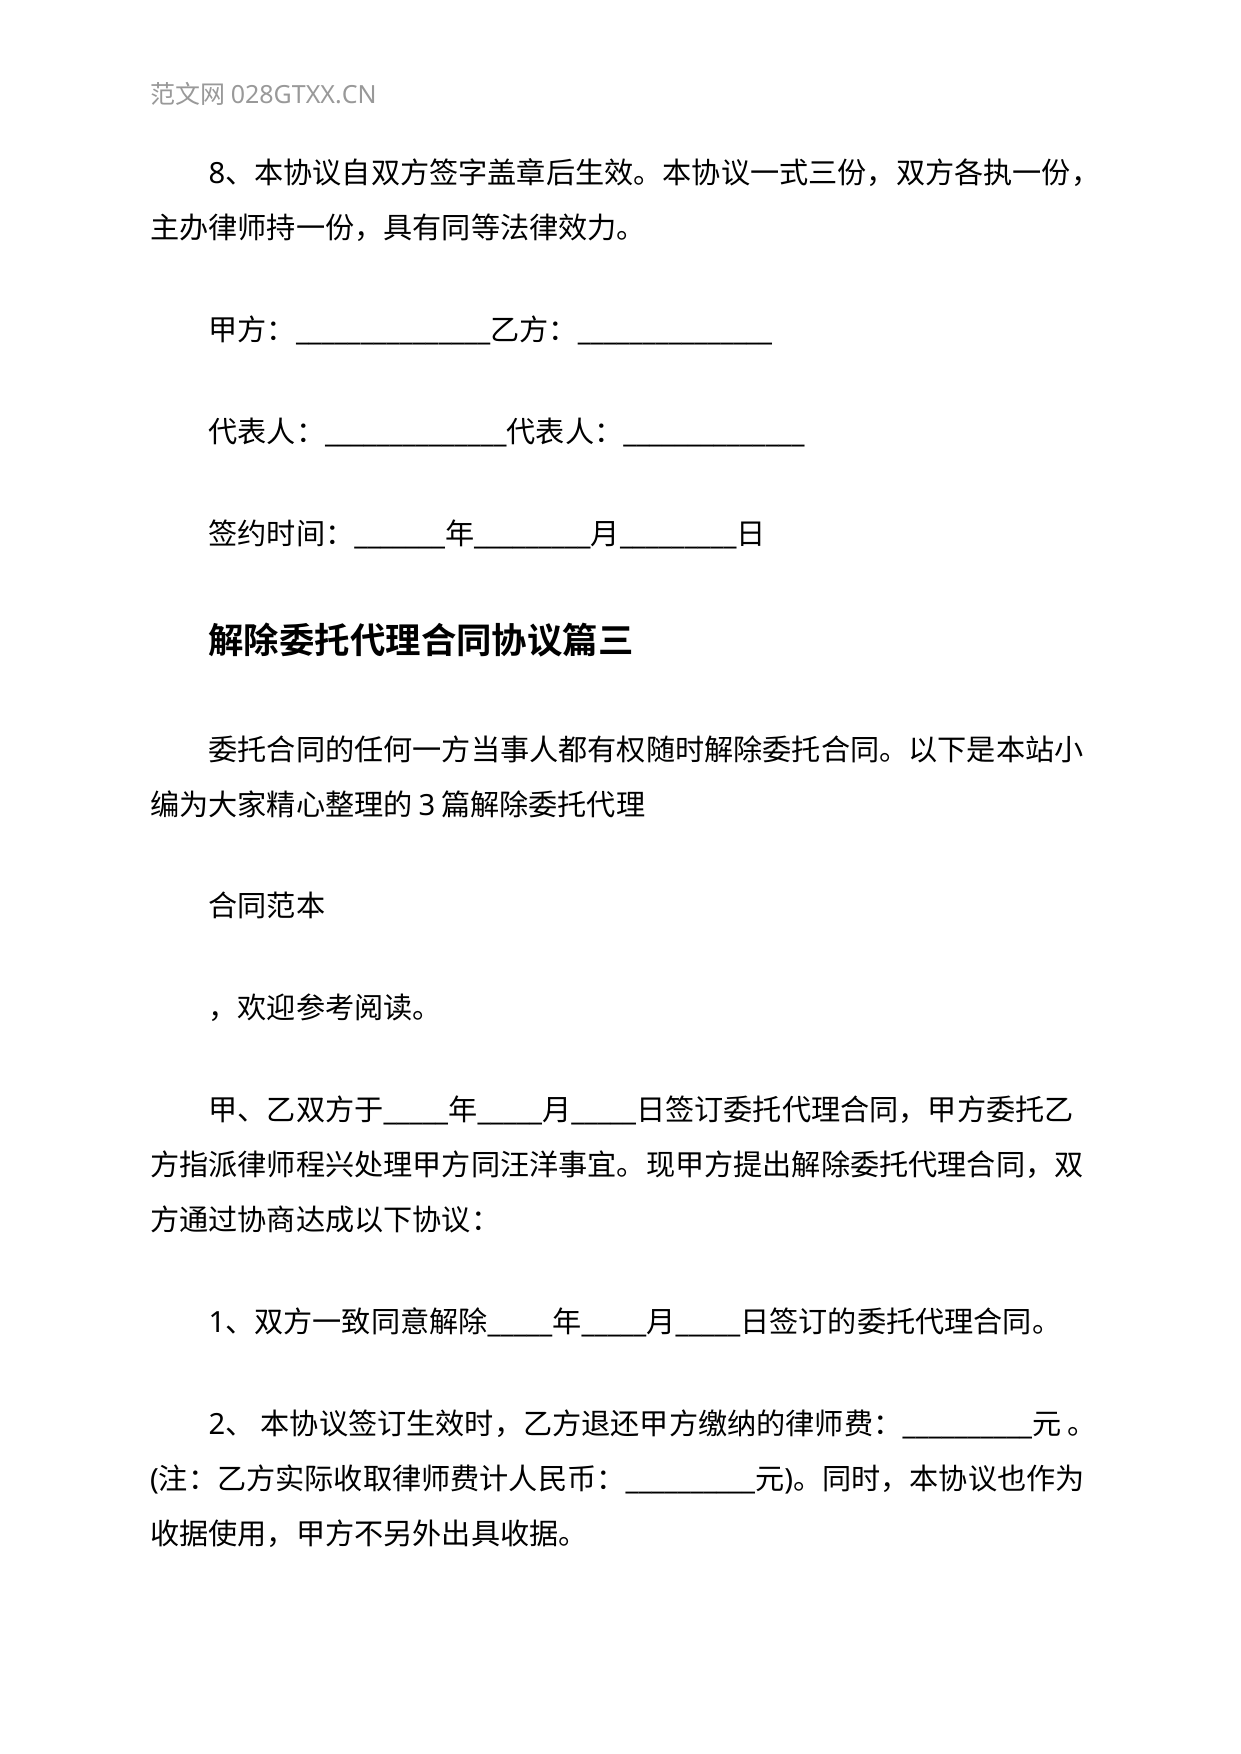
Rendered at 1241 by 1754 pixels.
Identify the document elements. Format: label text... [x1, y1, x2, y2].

text 委托合同的任何一方当事人都有权随时解除委托合同。以下是本站小编为大家精心整理的3篇解除委托代理 [150, 726, 1090, 823]
text 签约时间：_______年_________月_________日 [150, 511, 1090, 553]
text 代表人：______________代表人：______________ [150, 409, 1090, 451]
text 1、双方一致同意解除_____年_____月_____日签订的委托代理合同。 [150, 1298, 1090, 1341]
text 甲方：_______________乙方：_______________ [150, 307, 1090, 349]
text ，欢迎参考阅读。 [150, 985, 1090, 1027]
text 解除委托代理合同协议篇三 [150, 613, 1090, 664]
text 合同范本 [150, 883, 1090, 925]
text 2、 本协议签订生效时，乙方退还甲方缴纳的律师费：__________元 。(注：乙方实际收取律师费计人民币：__________元)。同时，本协议也作为收据使用，甲方不另外出具收据。 [150, 1400, 1090, 1552]
text 8、本协议自双方签字盖章后生效。本协议一式三份，双方各执一份，主办律师持一份，具有同等法律效力。 [150, 150, 1090, 247]
text 甲、乙双方于_____年_____月_____日签订委托代理合同，甲方委托乙方指派律师程兴处理甲方同汪洋事宜。现甲方提出解除委托代理合同，双方通过协商达成以下协议： [150, 1087, 1090, 1239]
